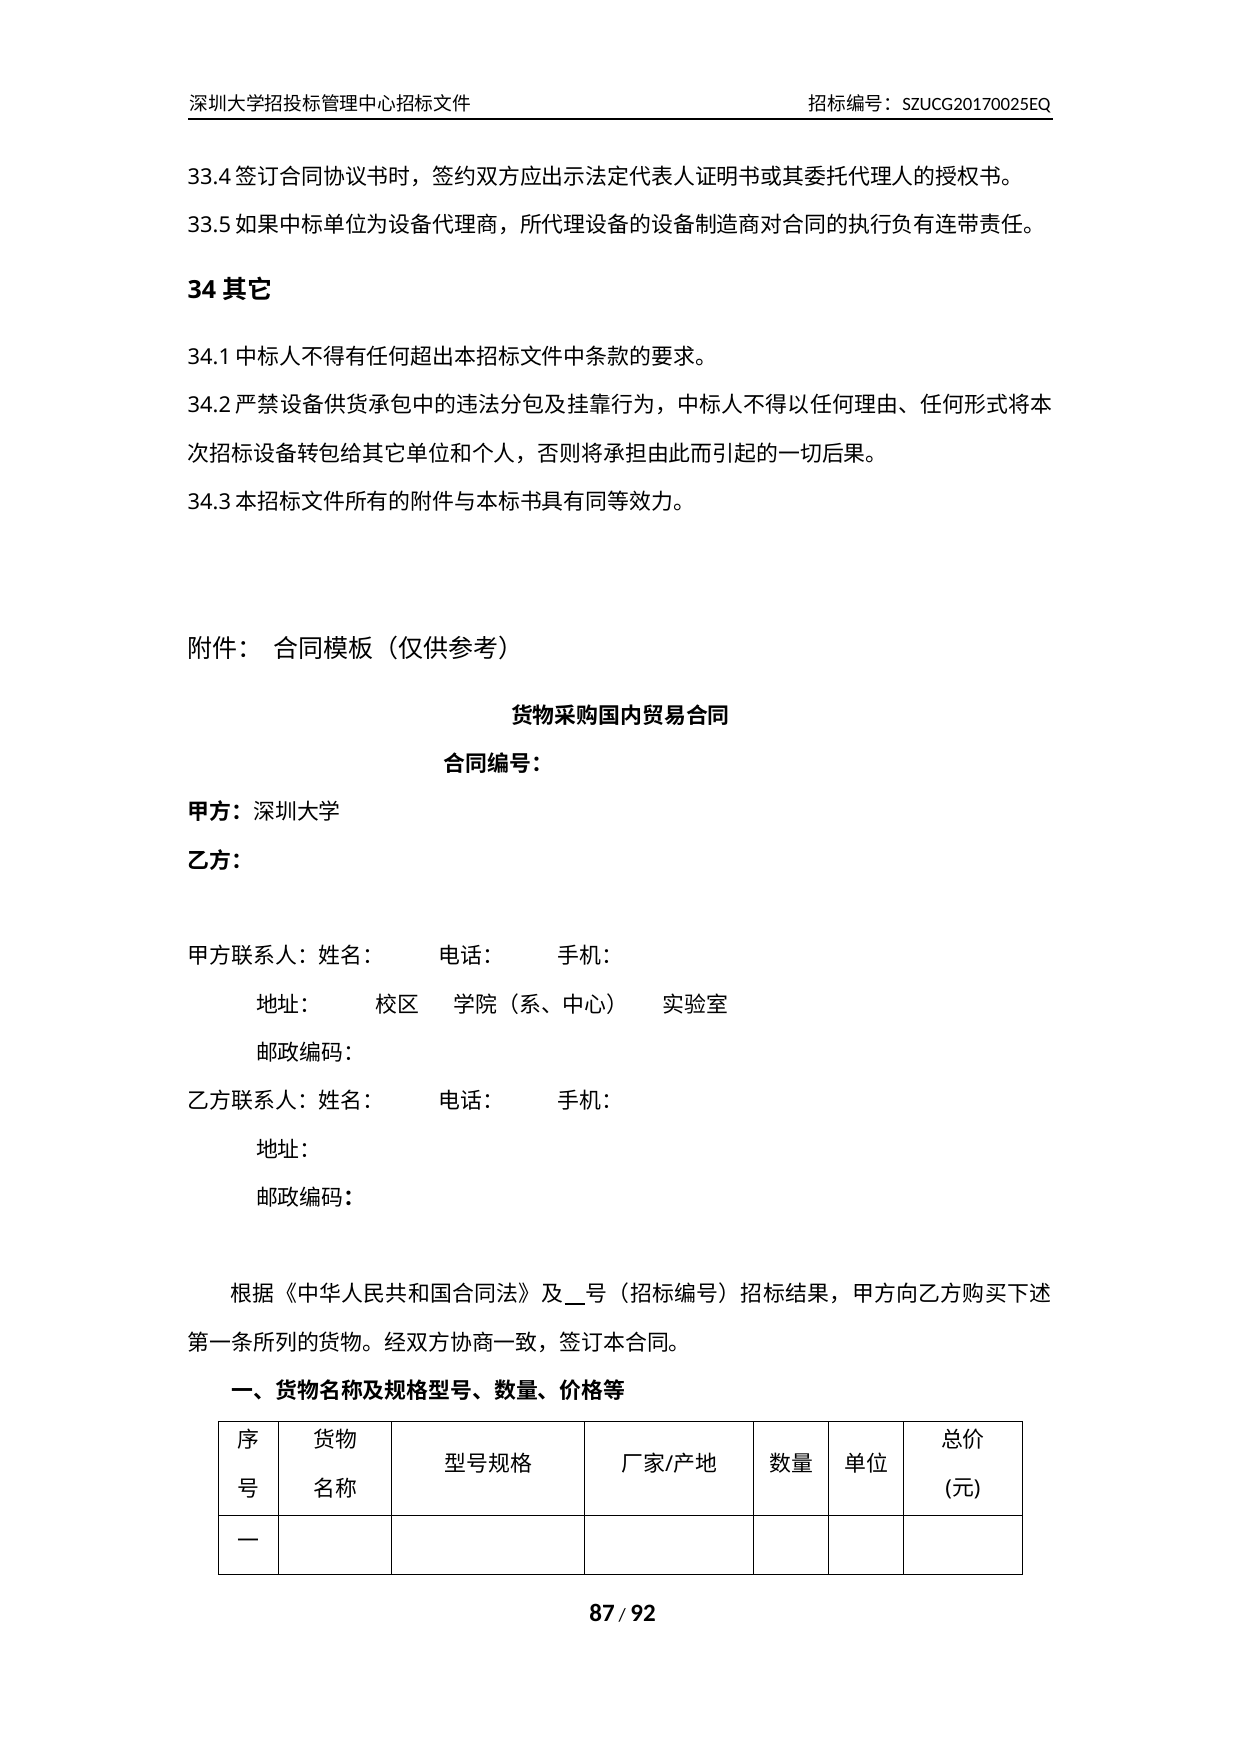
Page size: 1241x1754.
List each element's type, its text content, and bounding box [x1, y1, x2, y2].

text 邮政编码： [187, 1179, 1053, 1212]
table_cell [754, 1516, 828, 1574]
text 34 其它 [187, 255, 1053, 320]
text 附件： 合同模板（仅供参考） [187, 614, 1053, 679]
table_header 单位 [829, 1422, 903, 1515]
table_cell [279, 1516, 391, 1574]
text 34.3本招标文件所有的附件与本标书具有同等效力。 [187, 484, 1053, 516]
text 合同编号： [187, 746, 1053, 778]
text 一、货物名称及规格型号、数量、价格等 [187, 1372, 1053, 1405]
text 33.5如果中标单位为设备代理商，所代理设备的设备制造商对合同的执行负有连带责任。 [187, 207, 1053, 239]
table_cell [392, 1516, 584, 1574]
table_header 货物 名称 [279, 1422, 391, 1515]
text 34.2严禁设备供货承包中的违法分包及挂靠行为，中标人不得以任何理由、任何形式将本次招标设备转包给其它单位和个人，否则将承担由此而引起的一切后果。 [187, 387, 1053, 468]
text 根据《中华人民共和国合同法》及 号（招标编号）招标结果，甲方向乙方购买下述第一条所列的货物。经双方协商一致，签订本合同。 [187, 1275, 1053, 1357]
text 34.1中标人不得有任何超出本招标文件中条款的要求。 [187, 338, 1053, 371]
text 地址： [187, 1131, 1053, 1164]
text 货物采购国内贸易合同 [187, 697, 1053, 730]
table_cell [585, 1516, 753, 1574]
table_cell [904, 1516, 1022, 1574]
text 甲方：深圳大学 [187, 794, 1053, 826]
table_header 序 号 [219, 1422, 278, 1515]
text 甲方联系人：姓名： 电话： 手机： [187, 938, 1053, 970]
text 邮政编码： [187, 1034, 1053, 1067]
table_cell 一 [219, 1516, 278, 1574]
table_header 厂家/产地 [585, 1422, 753, 1515]
table_header 数量 [754, 1422, 828, 1515]
text 乙方： [187, 842, 1053, 875]
table_cell [829, 1516, 903, 1574]
table_header 总价 (元) [904, 1422, 1022, 1515]
text 33.4签订合同协议书时，签约双方应出示法定代表人证明书或其委托代理人的授权书。 [187, 158, 1053, 191]
text 乙方联系人：姓名： 电话： 手机： [187, 1083, 1053, 1115]
text 地址： 校区 学院（系、中心） 实验室 [187, 986, 1053, 1019]
table_header 型号规格 [392, 1422, 584, 1515]
